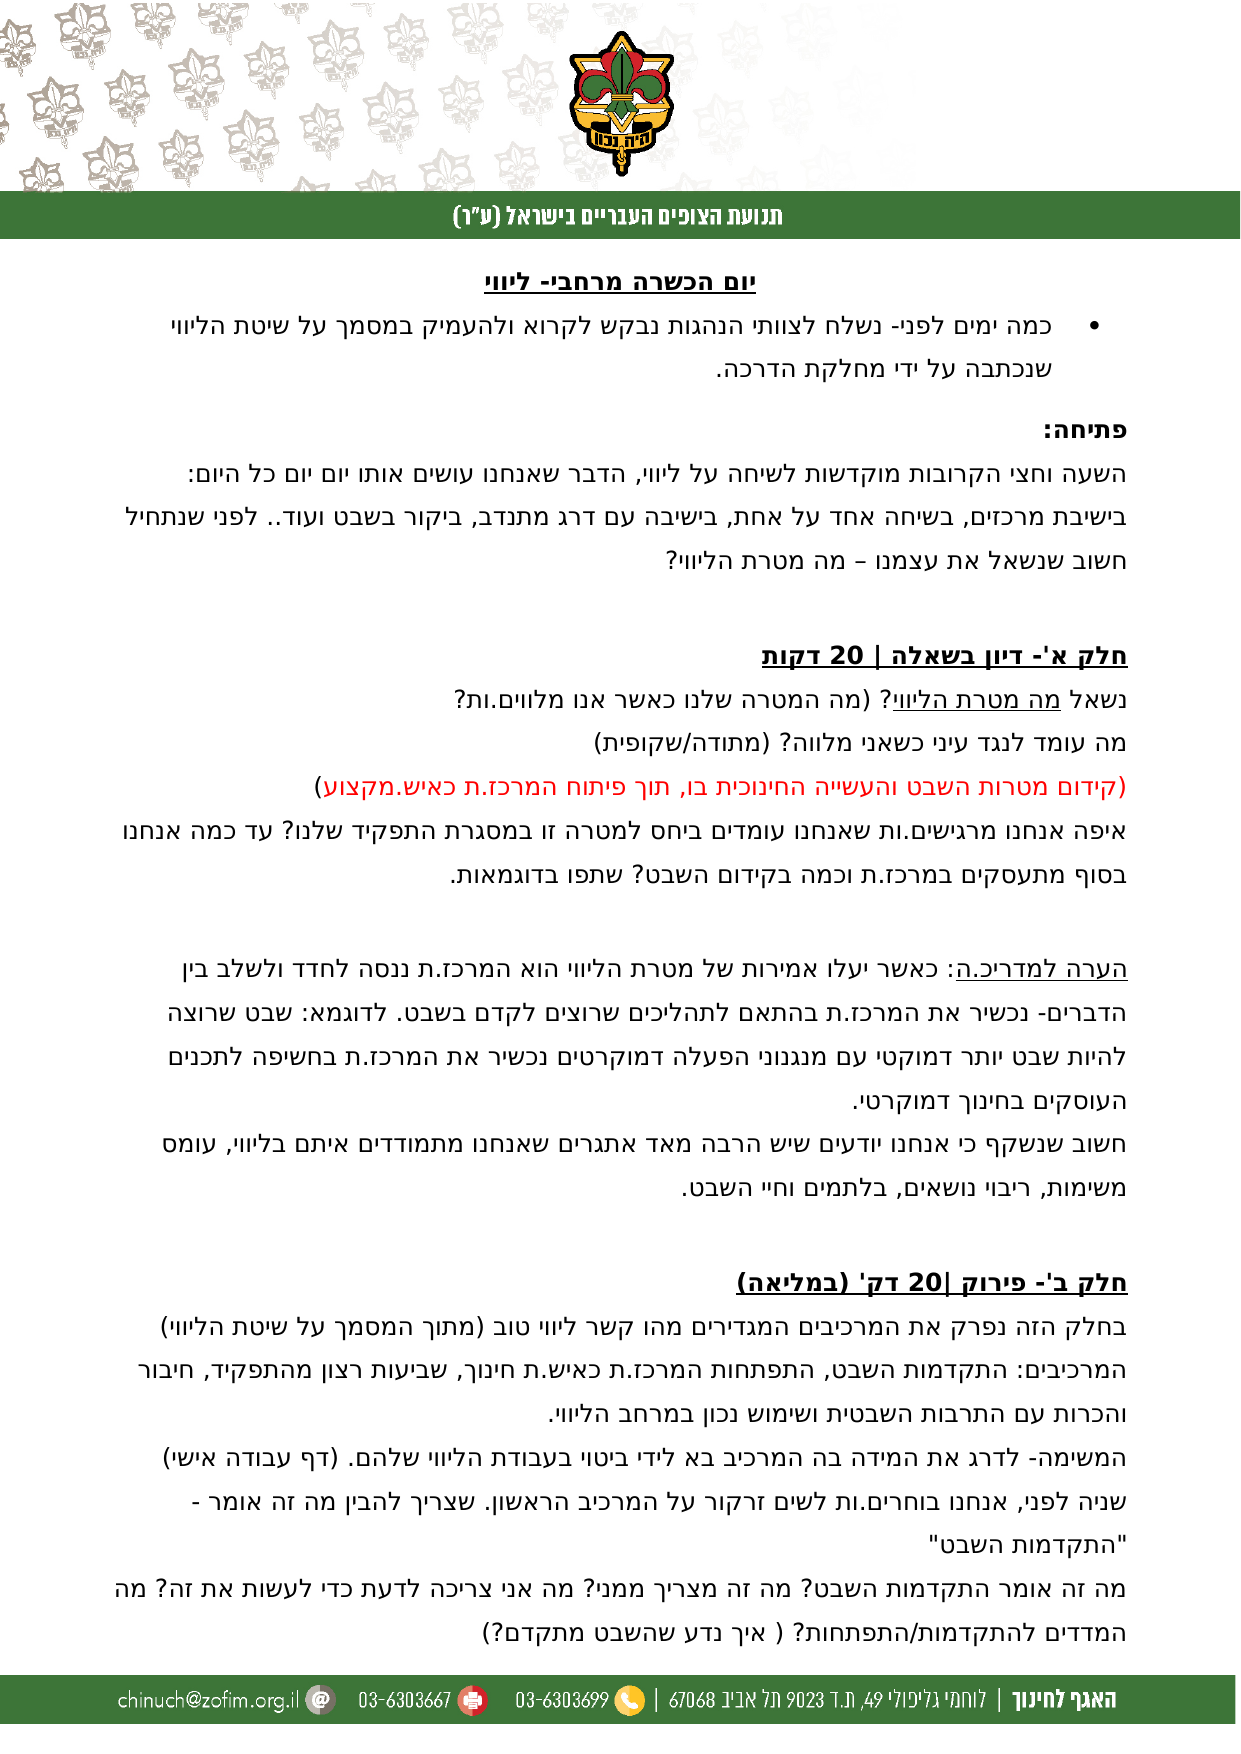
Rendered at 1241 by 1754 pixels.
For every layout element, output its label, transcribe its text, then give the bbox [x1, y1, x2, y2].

text השעה וחצי הקרובות מוקדשות לשיחה על ליווי, הדבר שאנחנו עושים אותו יום יום כל היום: בישיבת מרכזים, בשיחה אחד על אחת, בישיבה עם דרג מתנדב, ביקור בשבט ועוד.. לפני שנתחיל חשוב שנשאל את עצמנו – מה מטרת הליווי? [112, 459, 1128, 575]
text חשוב שנשקף כי אנחנו יודעים שיש הרבה מאד אתגרים שאנחנו מתמודדים איתם בליווי, עומס משימות, ריבוי נושאים, בלתמים וחיי השבט. [112, 1129, 1128, 1202]
text פתיחה: [112, 415, 1128, 444]
text חלק ב'- פירוק |20 דק' (במליאה) [112, 1268, 1128, 1297]
text (קידום מטרות השבט והעשייה החינוכית בו, תוך פיתוח המרכז.ת כאיש.מקצוע) [112, 772, 1128, 801]
list כמה ימים לפני- נשלח לצוותי הנהגות נבקש לקרוא ולהעמיק במסמך על שיטת הליווי שנכתבה על ידי מחלקת הדרכה. [112, 311, 1090, 384]
text מה עומד לנגד עיני כשאני מלווה? (מתודה/שקופית) [112, 728, 1128, 758]
picture [0, 3, 1241, 243]
text המשימה- לדרג את המידה בה המרכיב בא לידי ביטוי בעבודת הליווי שלהם. (דף עבודה אישי) [112, 1443, 1128, 1472]
text שניה לפני, אנחנו בוחרים.ות לשים זרקור על המרכיב הראשון. שצריך להבין מה זה אומר - "התקדמות השבט" [112, 1487, 1128, 1560]
text נשאל מה מטרת הליווי? (מה המטרה שלנו כאשר אנו מלווים.ות? [112, 685, 1128, 714]
text איפה אנחנו מרגישים.ות שאנחנו עומדים ביחס למטרה זו במסגרת התפקיד שלנו? עד כמה אנחנו בסוף מתעסקים במרכז.ת וכמה בקידום השבט? שתפו בדוגמאות. [112, 816, 1128, 889]
text יום הכשרה מרחבי- ליווי [112, 267, 1128, 296]
text המרכיבים: התקדמות השבט, התפתחות המרכז.ת כאיש.ת חינוך, שביעות רצון מהתפקיד, חיבור והכרות עם התרבות השבטית ושימוש נכון במרחב הליווי. [112, 1356, 1128, 1428]
text הערה למדריכ.ה: כאשר יעלו אמירות של מטרת הליווי הוא המרכז.ת ננסה לחדד ולשלב בין הדברים- נכשיר את המרכז.ת בהתאם לתהליכים שרוצים לקדם בשבט. לדוגמא: שבט שרוצה להיות שבט יותר דמוקטי עם מנגנוני הפעלה דמוקרטים נכשיר את המרכז.ת בחשיפה לתכנים העוסקים בחינוך דמוקרטי. [112, 954, 1128, 1115]
text מה זה אומר התקדמות השבט? מה זה מצריך ממני? מה אני צריכה לדעת כדי לעשות את זה? מה המדדים להתקדמות/התפתחות? ( איך נדע שהשבט מתקדם?) [112, 1574, 1128, 1647]
picture [0, 1675, 1236, 1724]
text בחלק הזה נפרק את המרכיבים המגדירים מהו קשר ליווי טוב (מתוך המסמך על שיטת הליווי) [112, 1312, 1128, 1341]
text חלק א'- דיון בשאלה | 20 דקות [112, 641, 1128, 670]
